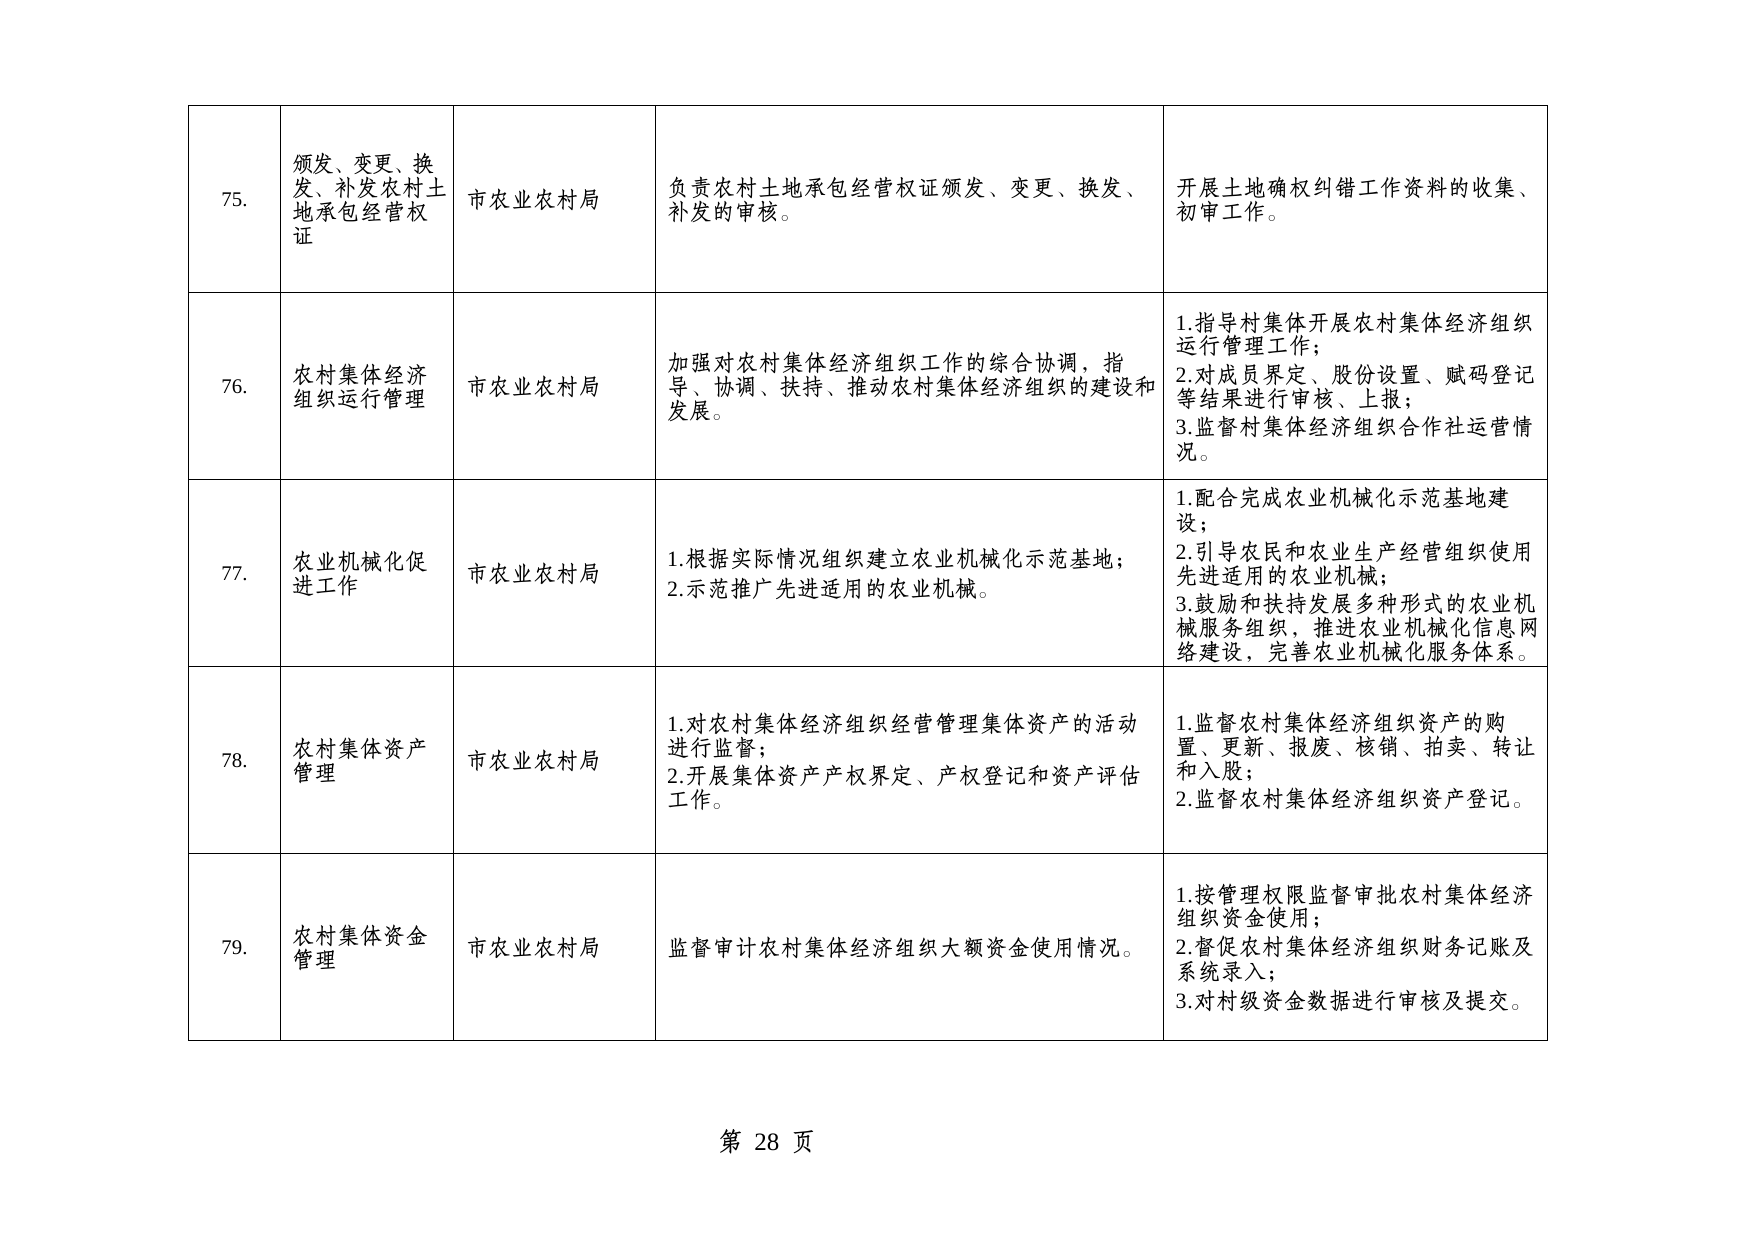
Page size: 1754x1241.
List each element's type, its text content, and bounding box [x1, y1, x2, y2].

table_cell 监督审计农村集体经济组织大额资金使用情况。 [656, 854, 1163, 1040]
table_cell 农业机械化促进工作 [281, 480, 453, 666]
table_cell 开展土地确权纠错工作资料的收集、初审工作。 [1164, 106, 1547, 292]
table_cell 市农业农村局 [454, 667, 655, 853]
table_cell 农村集体经济组织运行管理 [281, 293, 453, 479]
table_cell 加强对农村集体经济组织工作的综合协调，指导、协调、扶持、推动农村集体经济组织的建设和发展。 [656, 293, 1163, 479]
table_cell 农村集体资金管理 [281, 854, 453, 1040]
table_cell 市农业农村局 [454, 293, 655, 479]
table_cell 农村集体资产管理 [281, 667, 453, 853]
table_cell [189, 480, 280, 666]
table_cell 1.按管理权限监督审批农村集体经济组织资金使用； 2.督促农村集体经济组织财务记账及系统录入； 3.对村级资金数据进行审核及提交。 [1164, 854, 1547, 1040]
table_cell [189, 293, 280, 479]
table_cell 1.指导村集体开展农村集体经济组织运行管理工作； 2.对成员界定、股份设置、赋码登记等结果进行审核、上报； 3.监督村集体经济组织合作社运营情况。 [1164, 293, 1547, 479]
table_cell 负责农村土地承包经营权证颁发、变更、换发、补发的审核。 [656, 106, 1163, 292]
table_cell [189, 854, 280, 1040]
table_cell 市农业农村局 [454, 106, 655, 292]
table_cell 市农业农村局 [454, 854, 655, 1040]
table_cell 1.根据实际情况组织建立农业机械化示范基地； 2.示范推广先进适用的农业机械。 [656, 480, 1163, 666]
table_cell 颁发、变更、换发、补发农村土地承包经营权证 [281, 106, 453, 292]
table_cell 1.监督农村集体经济组织资产的购置、更新、报废、核销、拍卖、转让和入股； 2.监督农村集体经济组织资产登记。 [1164, 667, 1547, 853]
table_cell [189, 106, 280, 292]
table_cell [189, 667, 280, 853]
table_cell 1.对农村集体经济组织经营管理集体资产的活动进行监督； 2.开展集体资产产权界定、产权登记和资产评估工作。 [656, 667, 1163, 853]
table_cell 市农业农村局 [454, 480, 655, 666]
table_cell 1.配合完成农业机械化示范基地建设； 2.引导农民和农业生产经营组织使用先进适用的农业机械； 3.鼓励和扶持发展多种形式的农业机械服务组织，推进农业机械化信息网络建设，完善农业机械化服务体系。 [1164, 480, 1547, 666]
